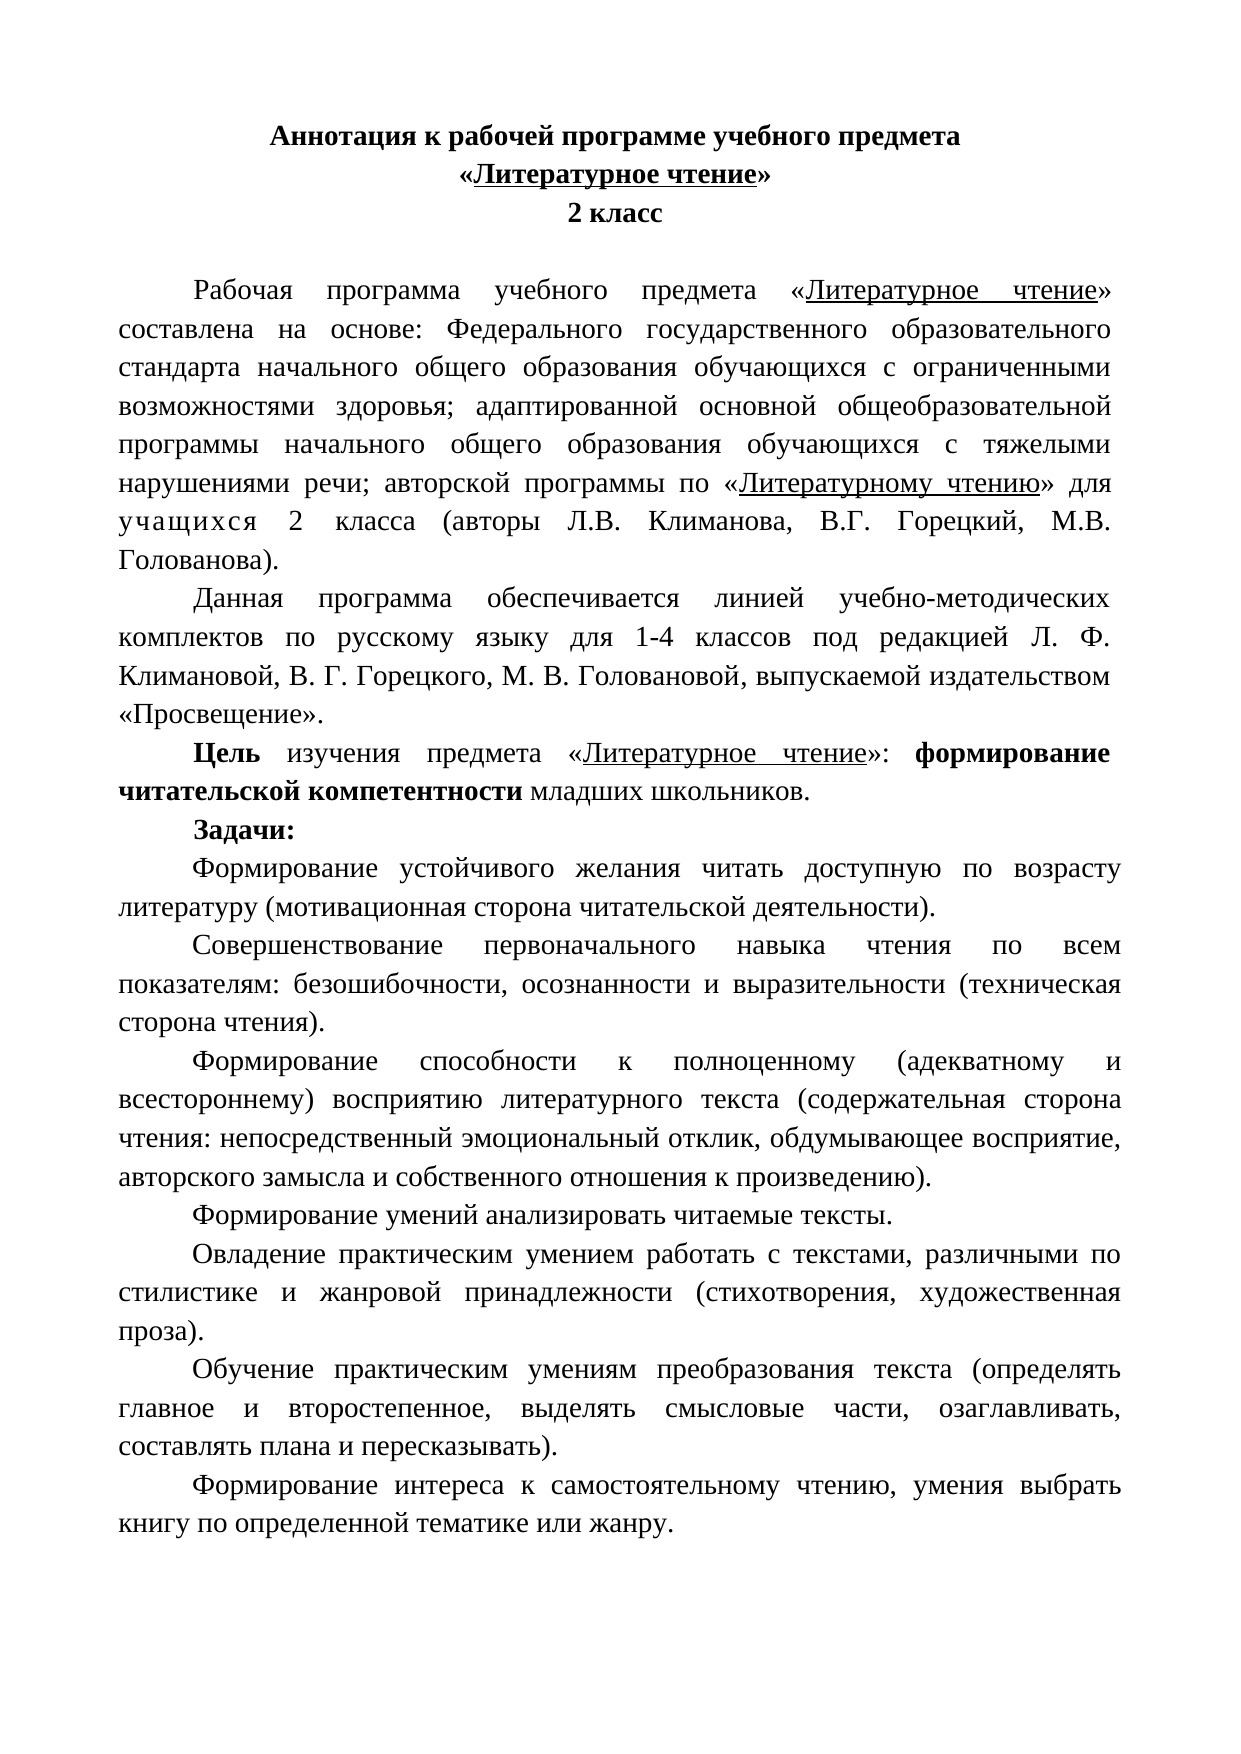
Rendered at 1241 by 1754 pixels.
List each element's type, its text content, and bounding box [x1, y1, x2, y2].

text Формирование умений анализировать читаемые тексты. [118, 1197, 1122, 1231]
text 2 класс [118, 195, 1112, 229]
text Формирование устойчивого желания читать доступную по возрасту литературу (мотивационная сторона читательской деятельности). [118, 850, 1122, 922]
text Обучение практическим умениям преобразования текста (определять главное и второстепенное, выделять смысловые части, озаглавливать, составлять плана и пересказывать). [118, 1351, 1122, 1462]
text Цель изучения предмета «Литературное чтение»: формирование читательской компетентности младших школьников. [118, 735, 1110, 807]
text Аннотация к рабочей программе учебного предмета [118, 118, 1112, 152]
text Рабочая программа учебного предмета «Литературное чтение» составлена на основе: Федерального государственного образовательного стандарта начального общего образования обучающихся с ограниченными возможностями здоровья; адаптированной основной общеобразовательной программы начального общего образования обучающихся с тяжелыми нарушениями речи; авторской программы по «Литературному чтению» для учащихся 2 класса (авторы Л.В. Климанова, В.Г. Горецкий, М.В. Голованова). [118, 272, 1112, 576]
text Данная программа обеспечивается линией учебно-методических комплектов по русскому языку для 1-4 классов под редакцией Л. Ф. Климановой, В. Г. Горецкого, М. В. Головановой, выпускаемой издательством «Просвещение». [118, 581, 1110, 730]
text Формирование интереса к самостоятельному чтению, умения выбрать книгу по определенной тематике или жанру. [118, 1467, 1122, 1539]
text Задачи: [118, 812, 1110, 845]
text «Литературное чтение» [118, 157, 1112, 190]
text Овладение практическим умением работать с текстами, различными по стилистике и жанровой принадлежности (стихотворения, художественная проза). [118, 1236, 1122, 1346]
text Совершенствование первоначального навыка чтения по всем показателям: безошибочности, осознанности и выразительности (техническая сторона чтения). [118, 927, 1122, 1038]
text Формирование способности к полноценному (адекватному и всестороннему) восприятию литературного текста (содержательная сторона чтения: непосредственный эмоциональный отклик, обдумывающее восприятие, авторского замысла и собственного отношения к произведению). [118, 1043, 1122, 1192]
